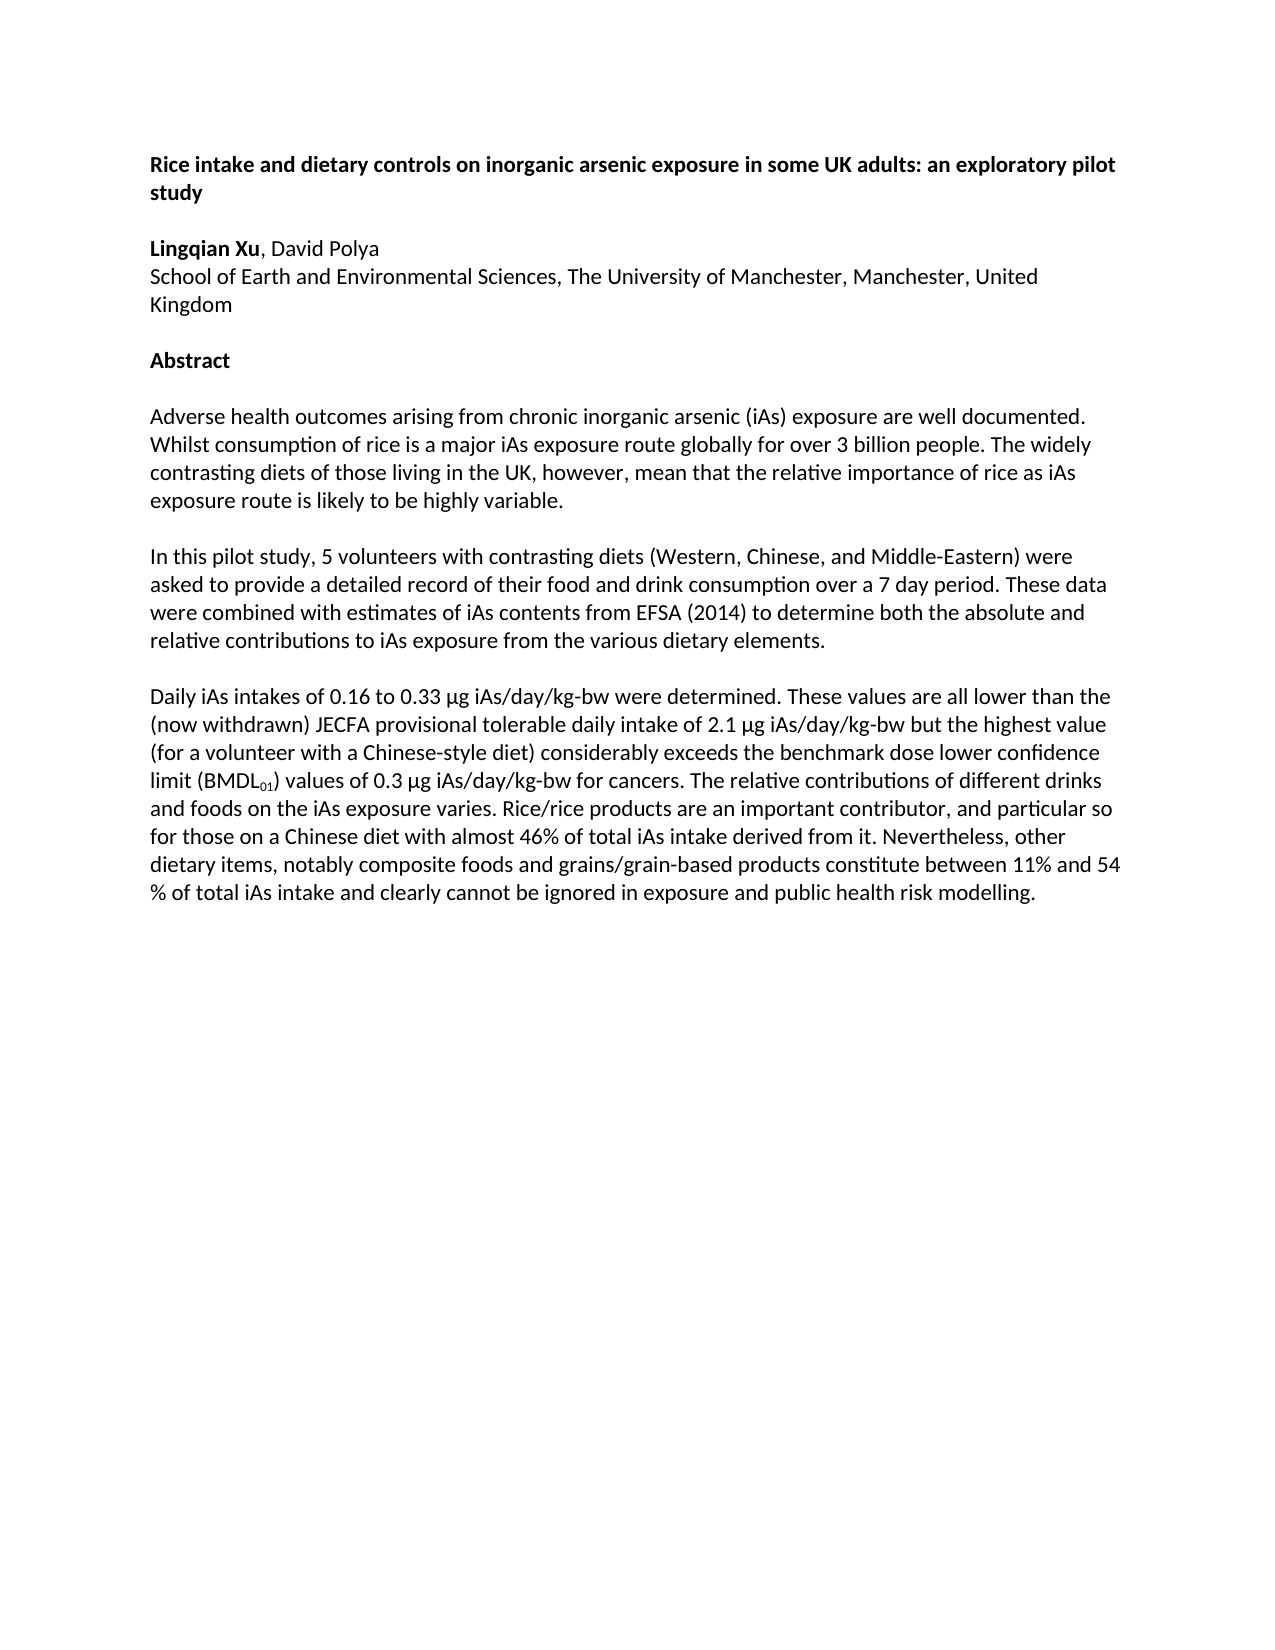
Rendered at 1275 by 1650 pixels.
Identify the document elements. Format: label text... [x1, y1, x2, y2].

text Rice intake and dietary controls on inorganic arsenic exposure in some UK adults: an exploratory pilot study [150, 150, 1125, 206]
text Lingqian Xu, David Polya [150, 234, 1125, 262]
text Adverse health outcomes arising from chronic inorganic arsenic (iAs) exposure are well documented. Whilst consumption of rice is a major iAs exposure route globally for over 3 billion people. The widely contrasting diets of those living in the UK, however, mean that the relative importance of rice as iAs exposure route is likely to be highly variable. [150, 402, 1125, 514]
text In this pilot study, 5 volunteers with contrasting diets (Western, Chinese, and Middle-Eastern) were asked to provide a detailed record of their food and drink consumption over a 7 day period. These data were combined with estimates of iAs contents from EFSA (2014) to determine both the absolute and relative contributions to iAs exposure from the various dietary elements. [150, 542, 1125, 654]
text School of Earth and Environmental Sciences, The University of Manchester, Manchester, United Kingdom [150, 262, 1125, 318]
text Daily iAs intakes of 0.16 to 0.33 µg iAs/day/kg-bw were determined. These values are all lower than the (now withdrawn) JECFA provisional tolerable daily intake of 2.1 µg iAs/day/kg-bw but the highest value (for a volunteer with a Chinese-style diet) considerably exceeds the benchmark dose lower confidence limit (BMDL01) values of 0.3 µg iAs/day/kg-bw for cancers. The relative contributions of different drinks and foods on the iAs exposure varies. Rice/rice products are an important contributor, and particular so for those on a Chinese diet with almost 46% of total iAs intake derived from it. Nevertheless, other dietary items, notably composite foods and grains/grain-based products constitute between 11% and 54 % of total iAs intake and clearly cannot be ignored in exposure and public health risk modelling. [150, 682, 1125, 907]
text Abstract [150, 346, 1125, 374]
